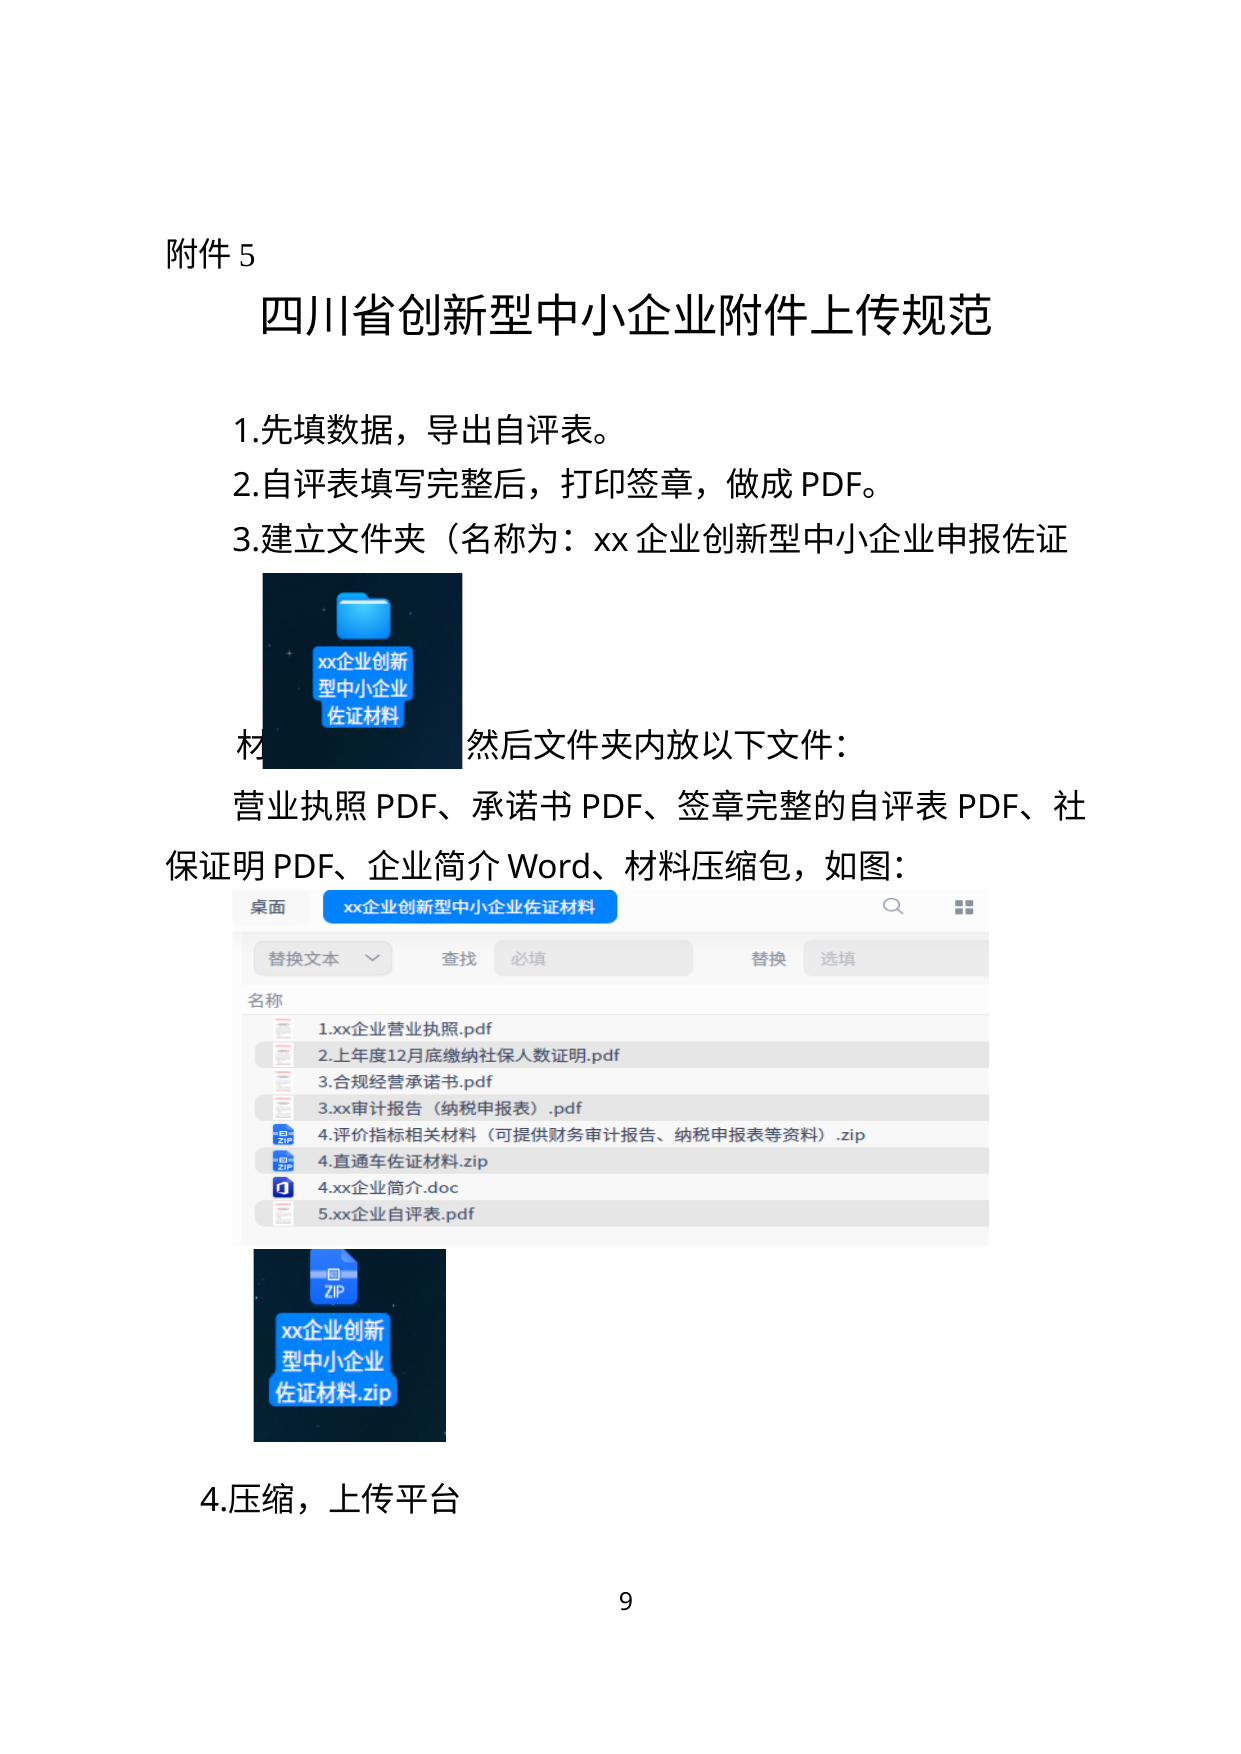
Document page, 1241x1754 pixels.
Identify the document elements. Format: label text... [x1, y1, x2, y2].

text 营业执照PDF、承诺书PDF、签章完整的自评表PDF、社保证明PDF、企业简介Word、材料压缩包，如图： [165, 770, 1087, 891]
text 1.先填数据，导出自评表。 [165, 399, 1087, 453]
text 3.建立文件夹（名称为：xx企业创新型中小企业申报佐证 [165, 508, 1087, 562]
picture [253, 1249, 446, 1442]
text 2.自评表填写完整后，打印签章，做成PDF。 [165, 453, 1087, 508]
picture [262, 573, 463, 769]
text 材料） ，然后文件夹内放以下文件： [165, 709, 1087, 770]
text 四川省创新型中小企业附件上传规范 [165, 279, 1087, 345]
picture [232, 890, 990, 1246]
list 附件5 [165, 218, 1087, 279]
text 4.压缩，上传平台 [165, 1473, 1087, 1521]
